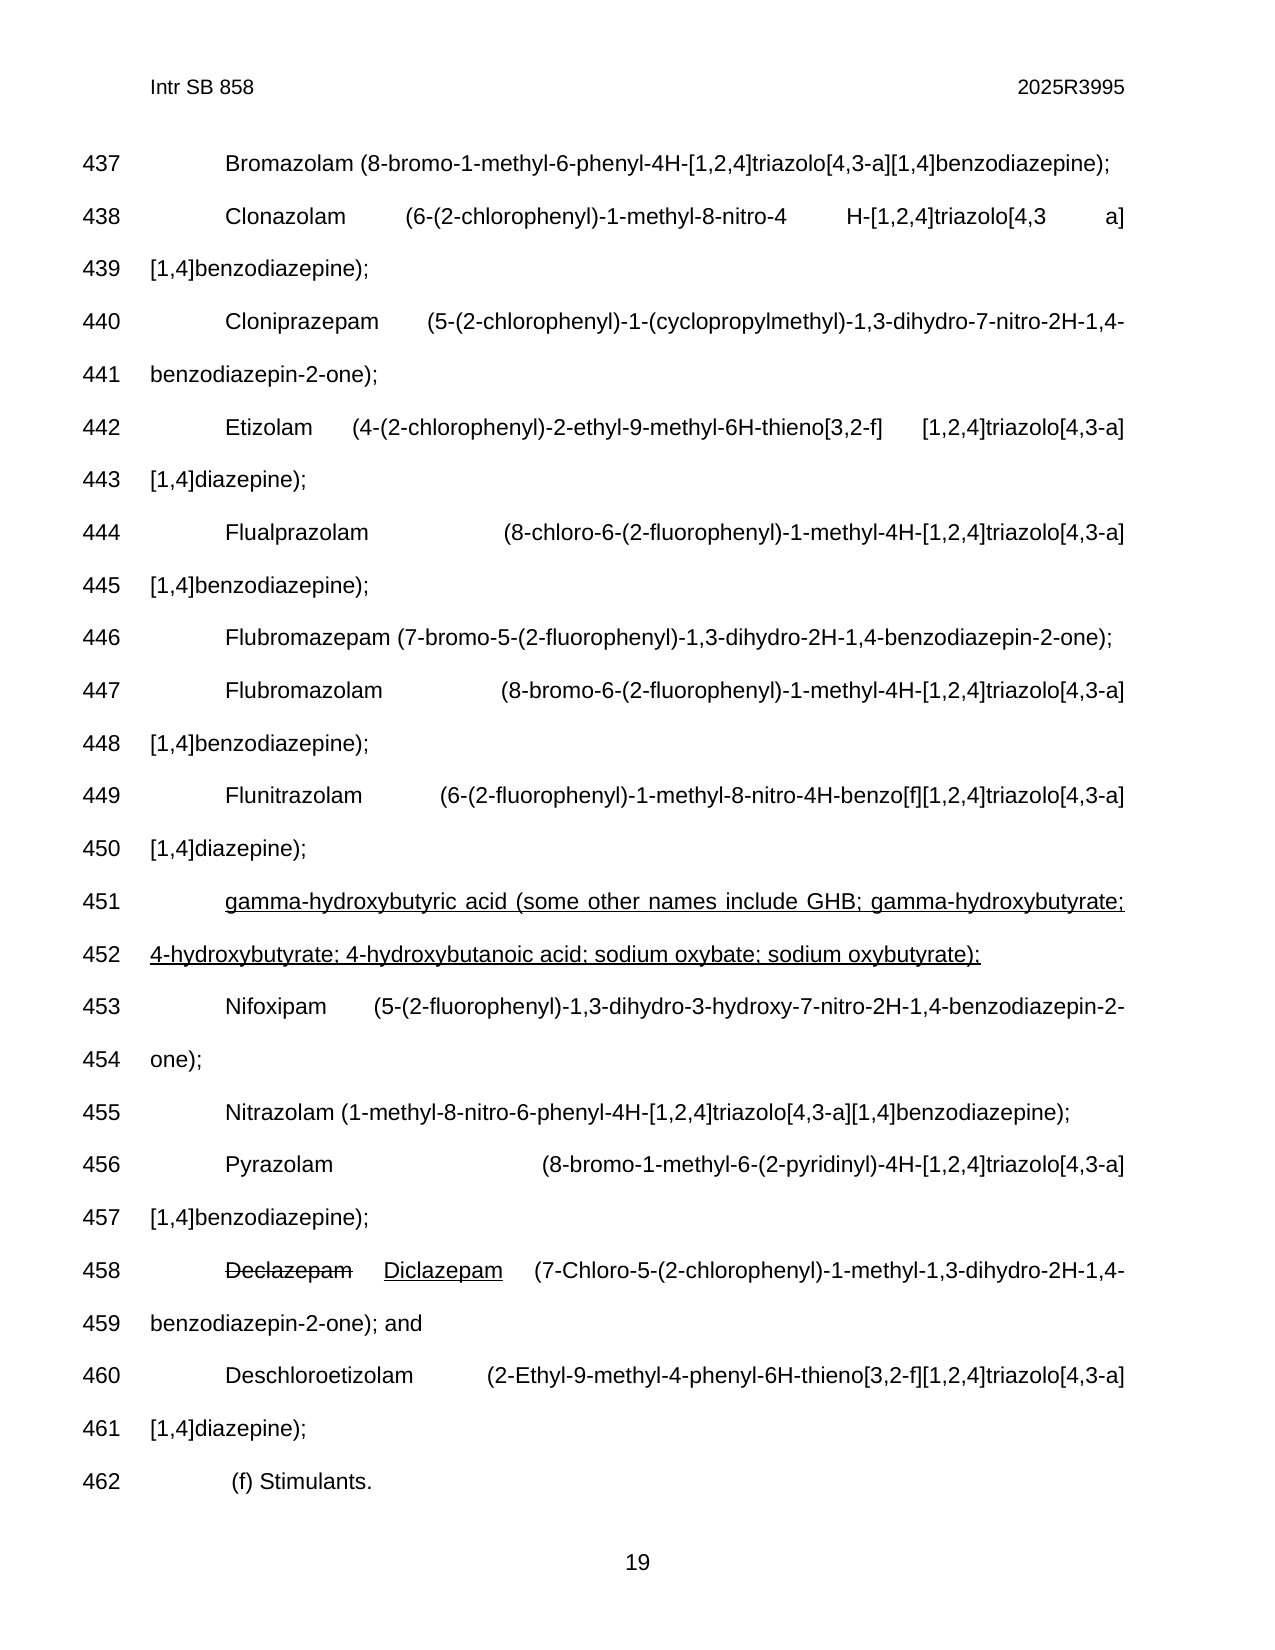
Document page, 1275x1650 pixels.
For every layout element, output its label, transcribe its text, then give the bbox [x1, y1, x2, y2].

text Flubromazepam (7-bromo-5-(2-fluorophenyl)-1,3-dihydro-2H-1,4-benzodiazepin-2-one); [150, 624, 1125, 651]
text Cloniprazepam (5-(2-chlorophenyl)-1-(cyclopropylmethyl)-1,3-dihydro-7-nitro-2H-1,4-benzodiazepin-2-one); [150, 308, 1125, 387]
text Etizolam (4-(2-chlorophenyl)-2-ethyl-9-methyl-6H-thieno[3,2-f] [1,2,4]triazolo[4,3-a][1,4]diazepine); [150, 413, 1125, 493]
text Flualprazolam (8-chloro-6-(2-fluorophenyl)-1-methyl-4H-[1,2,4]triazolo[4,3-a][1,4]benzodiazepine); [150, 519, 1125, 598]
text Bromazolam (8-bromo-1-methyl-6-phenyl-4H-[1,2,4]triazolo[4,3-a][1,4]benzodiazepine); [150, 150, 1125, 176]
text Nifoxipam (5-(2-fluorophenyl)-1,3-dihydro-3-hydroxy-7-nitro-2H-1,4-benzodiazepin-2-one); [150, 993, 1125, 1072]
text Pyrazolam (8-bromo-1-methyl-6-(2-pyridinyl)-4H-[1,2,4]triazolo[4,3-a][1,4]benzodiazepine); [150, 1151, 1125, 1231]
text Clonazolam (6-(2-chlorophenyl)-1-methyl-8-nitro-4 H-[1,2,4]triazolo[4,3 a][1,4]benzodiazepine); [150, 203, 1125, 282]
text Declazepam Diclazepam (7-Chloro-5-(2-chlorophenyl)-1-methyl-1,3-dihydro-2H-1,4-benzodiazepin-2-one); and [150, 1257, 1125, 1336]
text Flunitrazolam (6-(2-fluorophenyl)-1-methyl-8-nitro-4H-benzo[f][1,2,4]triazolo[4,3-a][1,4]diazepine); [150, 782, 1125, 862]
text (f) Stimulants. [150, 1468, 1125, 1494]
text Deschloroetizolam (2-Ethyl-9-methyl-4-phenyl-6H-thieno[3,2-f][1,2,4]triazolo[4,3-a][1,4]diazepine); [150, 1362, 1125, 1441]
text gamma-hydroxybutyric acid (some other names include GHB; gamma-hydroxybutyrate; 4-hydroxybutyrate; 4-hydroxybutanoic acid; sodium oxybate; sodium oxybutyrate); [150, 888, 1125, 967]
text Flubromazolam (8-bromo-6-(2-fluorophenyl)-1-methyl-4H-[1,2,4]triazolo[4,3-a][1,4]benzodiazepine); [150, 677, 1125, 756]
text Nitrazolam (1-methyl-8-nitro-6-phenyl-4H-[1,2,4]triazolo[4,3-a][1,4]benzodiazepine); [150, 1099, 1125, 1125]
